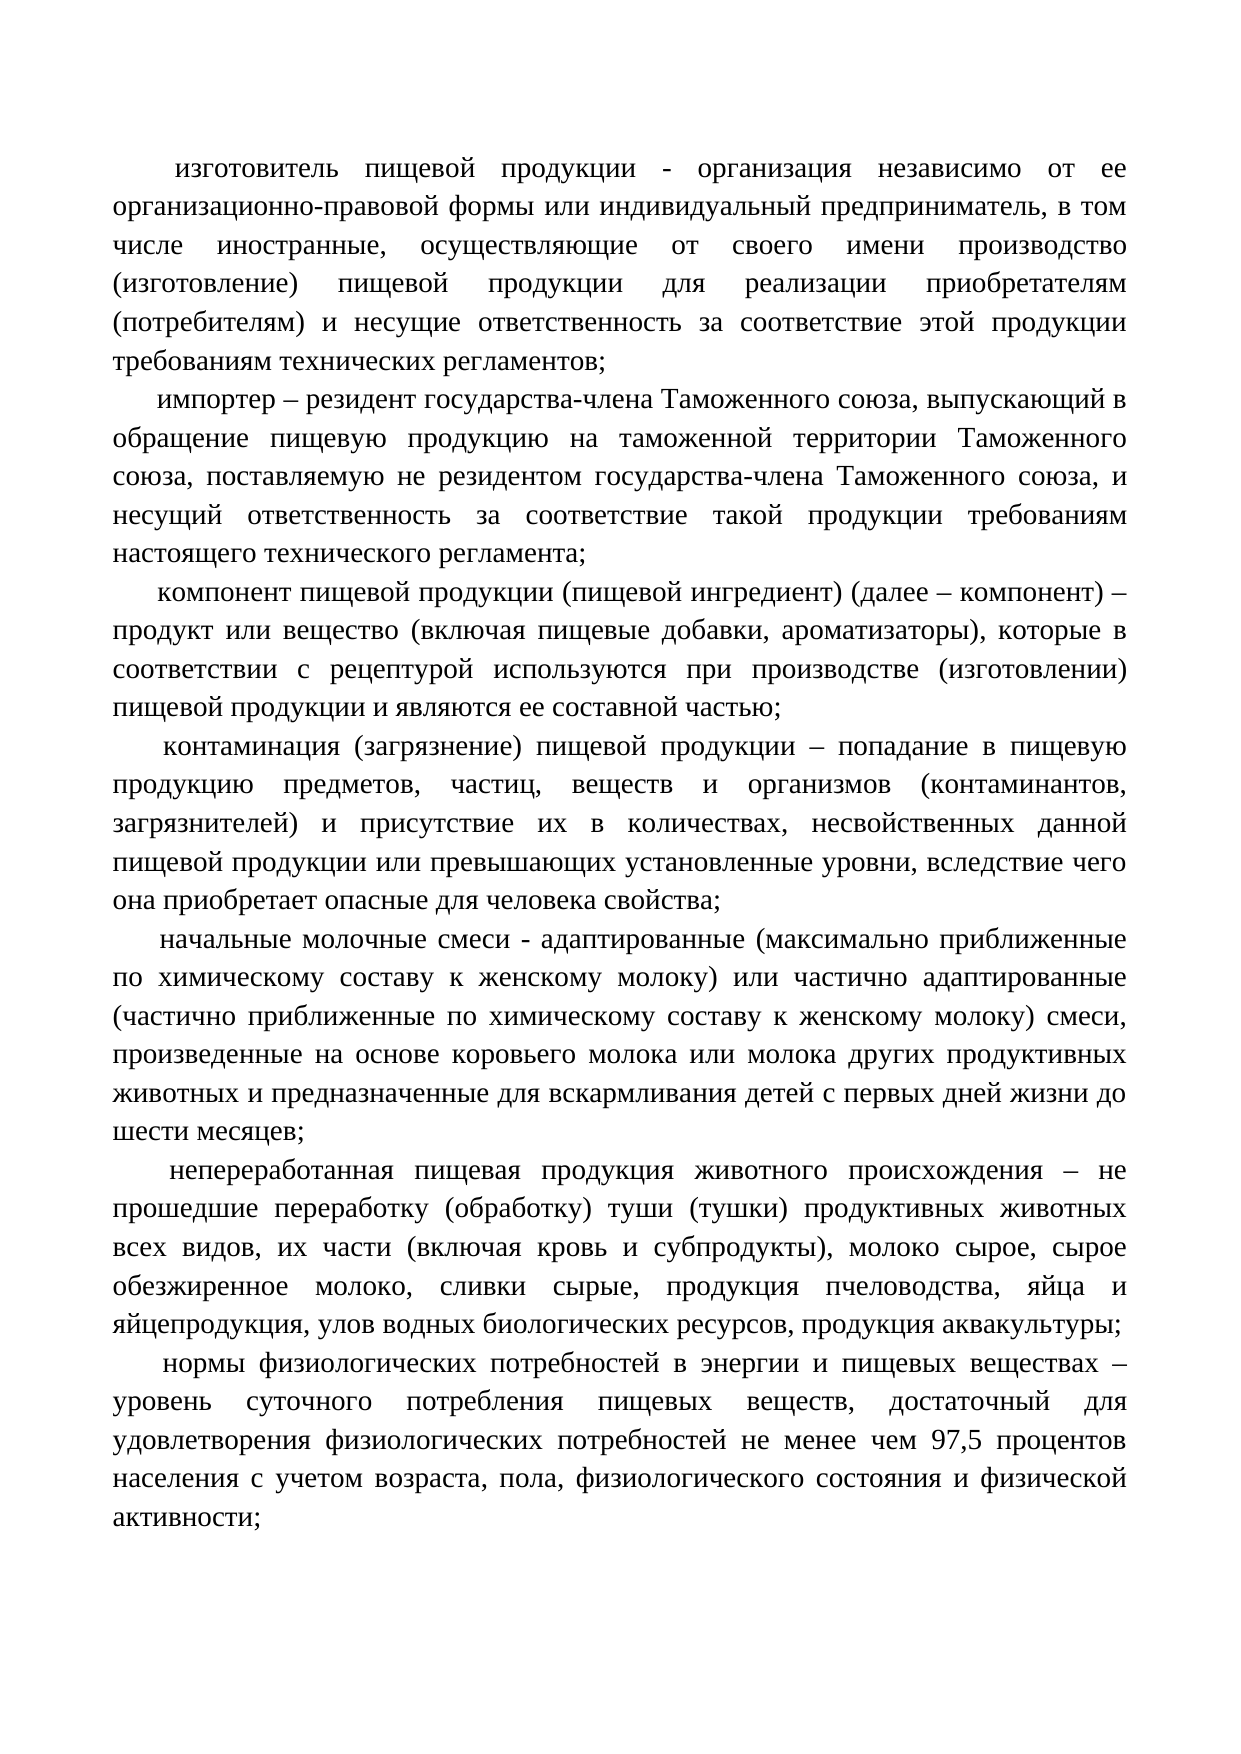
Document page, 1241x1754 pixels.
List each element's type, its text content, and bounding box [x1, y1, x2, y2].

text импортер – резидент государства-члена Таможенного союза, выпускающий в обращение пищевую продукцию на таможенной территории Таможенного союза, поставляемую не резидентом государства-члена Таможенного союза, и несущий ответственность за соответствие такой продукции требованиям настоящего технического регламента; [112, 381, 1128, 569]
text компонент пищевой продукции (пищевой ингредиент) (далее – компонент) – продукт или вещество (включая пищевые добавки, ароматизаторы), которые в соответствии с рецептурой используются при производстве (изготовлении) пищевой продукции и являются ее составной частью; [112, 574, 1128, 723]
text контаминация (загрязнение) пищевой продукции – попадание в пищевую продукцию предметов, частиц, веществ и организмов (контаминантов, загрязнителей) и присутствие их в количествах, несвойственных данной пищевой продукции или превышающих установленные уровни, вследствие чего она приобретает опасные для человека свойства; [112, 728, 1128, 916]
text начальные молочные смеси - адаптированные (максимально приближенные по химическому составу к женскому молоку) или частично адаптированные (частично приближенные по химическому составу к женскому молоку) смеси, произведенные на основе коровьего молока или молока других продуктивных животных и предназначенные для вскармливания детей с первых дней жизни до шести месяцев; [112, 921, 1128, 1147]
text непереработанная пищевая продукция животного происхождения – не прошедшие переработку (обработку) туши (тушки) продуктивных животных всех видов, их части (включая кровь и субпродукты), молоко сырое, сырое обезжиренное молоко, сливки сырые, продукция пчеловодства, яйца и яйцепродукция, улов водных биологических ресурсов, продукция аквакультуры; [112, 1152, 1128, 1340]
text изготовитель пищевой продукции - организация независимо от ее организационно-правовой формы или индивидуальный предприниматель, в том числе иностранные, осуществляющие от своего имени производство (изготовление) пищевой продукции для реализации приобретателям (потребителям) и несущие ответственность за соответствие этой продукции требованиям технических регламентов; [112, 150, 1128, 376]
text нормы физиологических потребностей в энергии и пищевых веществах – уровень суточного потребления пищевых веществ, достаточный для удовлетворения физиологических потребностей не менее чем 97,5 процентов населения с учетом возраста, пола, физиологического состояния и физической активности; [112, 1345, 1128, 1532]
